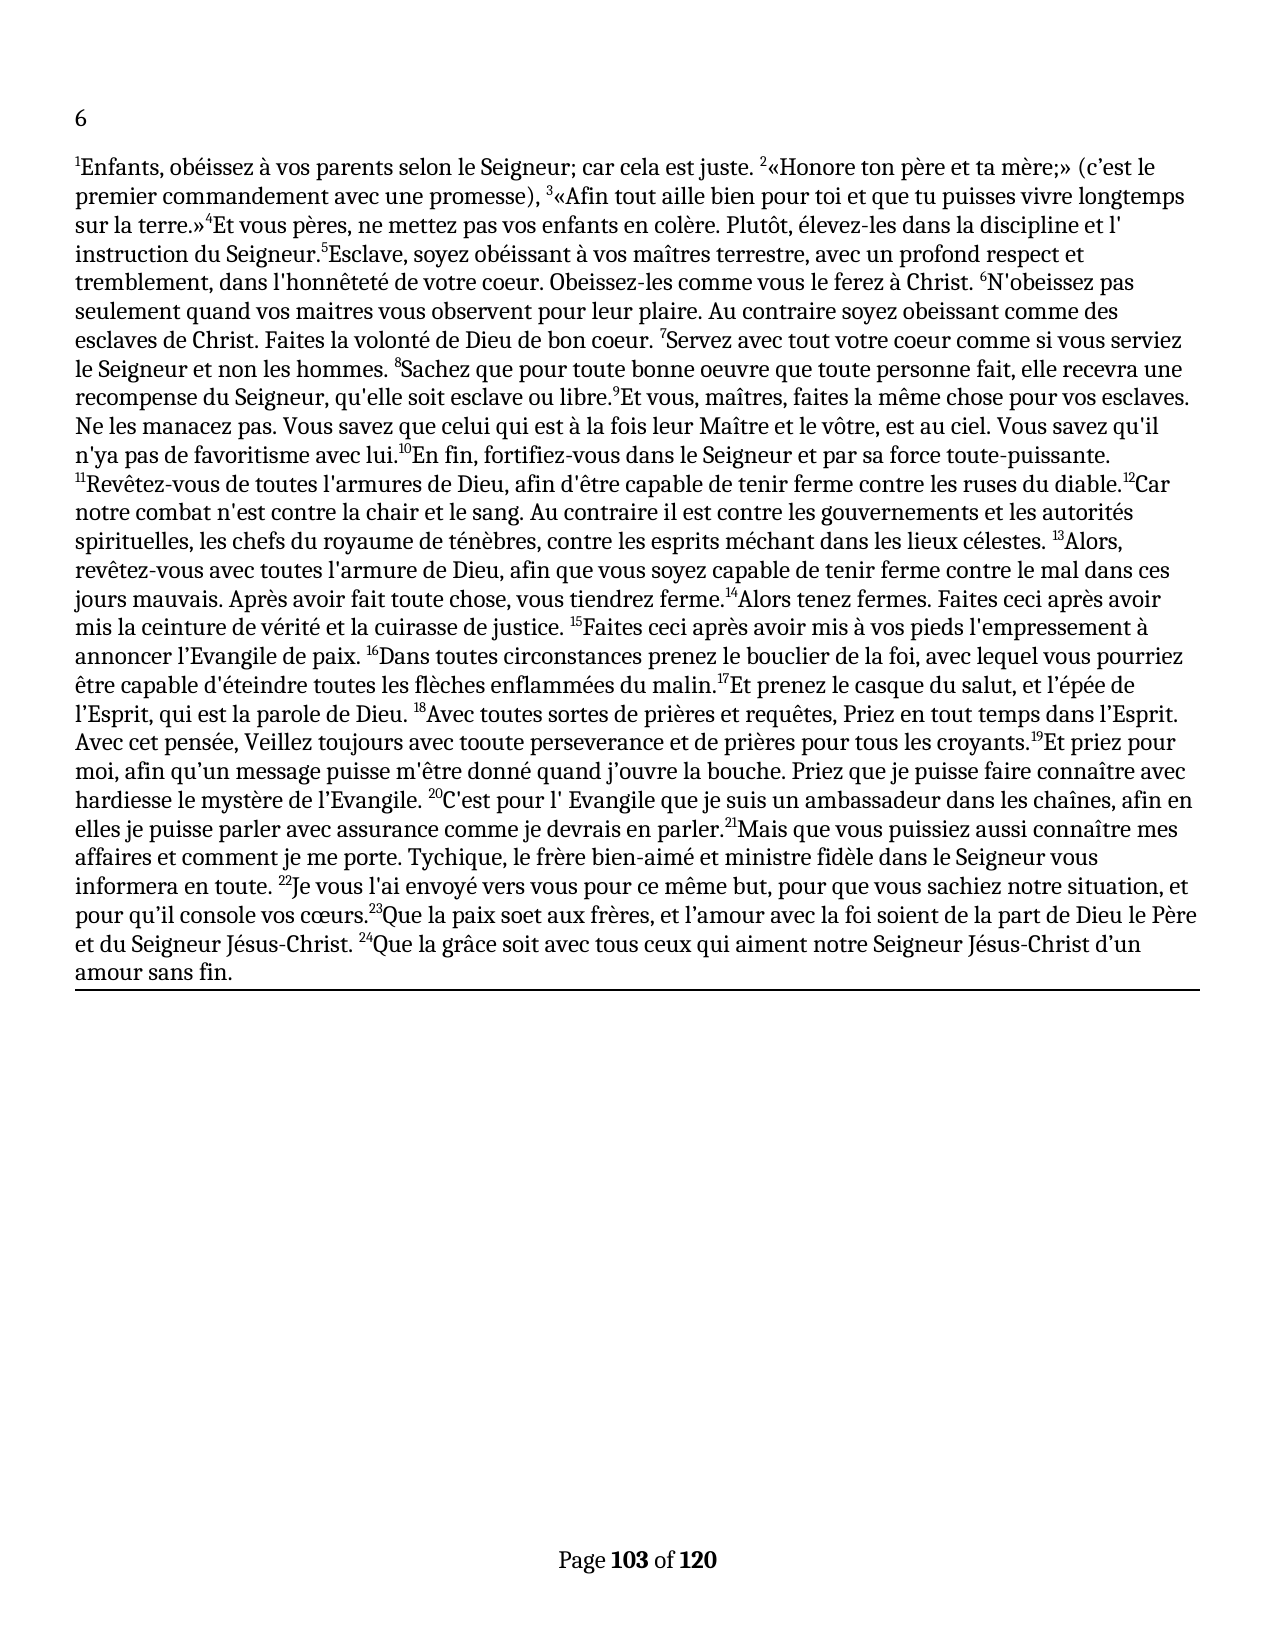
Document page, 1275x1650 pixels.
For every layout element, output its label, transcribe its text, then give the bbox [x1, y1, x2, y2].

text 6 [75, 104, 1200, 132]
text 1Enfants, obéissez à vos parents selon le Seigneur; car cela est juste. 2«Honore ton père et ta mère;» (c’est le premier commandement avec une promesse), 3«Afin tout aille bien pour toi et que tu puisses vivre longtemps sur la terre.»4Et vous pères, ne mettez pas vos enfants en colère. Plutôt, élevez-les dans la discipline et l' instruction du Seigneur.5Esclave, soyez obéissant à vos maîtres terrestre, avec un profond respect et tremblement, dans l'honnêteté de votre coeur. Obeissez-les comme vous le ferez à Christ. 6N'obeissez pas seulement quand vos maitres vous observent pour leur plaire. Au contraire soyez obeissant comme des esclaves de Christ. Faites la volonté de Dieu de bon coeur. 7Servez avec tout votre coeur comme si vous serviez le Seigneur et non les hommes. 8Sachez que pour toute bonne oeuvre que toute personne fait, elle recevra une recompense du Seigneur, qu'elle soit esclave ou libre.9Et vous, maîtres, faites la même chose pour vos esclaves. Ne les manacez pas. Vous savez que celui qui est à la fois leur Maître et le vôtre, est au ciel. Vous savez qu'il n'ya pas de favoritisme avec lui.10En fin, fortifiez-vous dans le Seigneur et par sa force toute-puissante. 11Revêtez-vous de toutes l'armures de Dieu, afin d'être capable de tenir ferme contre les ruses du diable.12Car notre combat n'est contre la chair et le sang. Au contraire il est contre les gouvernements et les autorités spirituelles, les chefs du royaume de ténèbres, contre les esprits méchant dans les lieux célestes. 13Alors, revêtez-vous avec toutes l'armure de Dieu, afin que vous soyez capable de tenir ferme contre le mal dans ces jours mauvais. Après avoir fait toute chose, vous tiendrez ferme.14Alors tenez fermes. Faites ceci après avoir mis la ceinture de vérité et la cuirasse de justice. 15Faites ceci après avoir mis à vos pieds l'empressement à annoncer l’Evangile de paix. 16Dans toutes circonstances prenez le bouclier de la foi, avec lequel vous pourriez être capable d'éteindre toutes les flèches enflammées du malin.17Et prenez le casque du salut, et l’épée de l’Esprit, qui est la parole de Dieu. 18Avec toutes sortes de prières et requêtes, Priez en tout temps dans l’Esprit. Avec cet pensée, Veillez toujours avec tooute perseverance et de prières pour tous les croyants.19Et priez pour moi, afin qu’un message puisse m'être donné quand j’ouvre la bouche. Priez que je puisse faire connaître avec hardiesse le mystère de l’Evangile. 20C'est pour l' Evangile que je suis un ambassadeur dans les chaînes, afin en elles je puisse parler avec assurance comme je devrais en parler.21Mais que vous puissiez aussi connaître mes affaires et comment je me porte. Tychique, le frère bien-aimé et ministre fidèle dans le Seigneur vous informera en toute. 22Je vous l'ai envoyé vers vous pour ce même but, pour que vous sachiez notre situation, et pour qu’il console vos cœurs.23Que la paix soet aux frères, et l’amour avec la foi soient de la part de Dieu le Père et du Seigneur Jésus-Christ. 24Que la grâce soit avec tous ceux qui aiment notre Seigneur Jésus-Christ d’un amour sans fin. [75, 153, 1200, 989]
